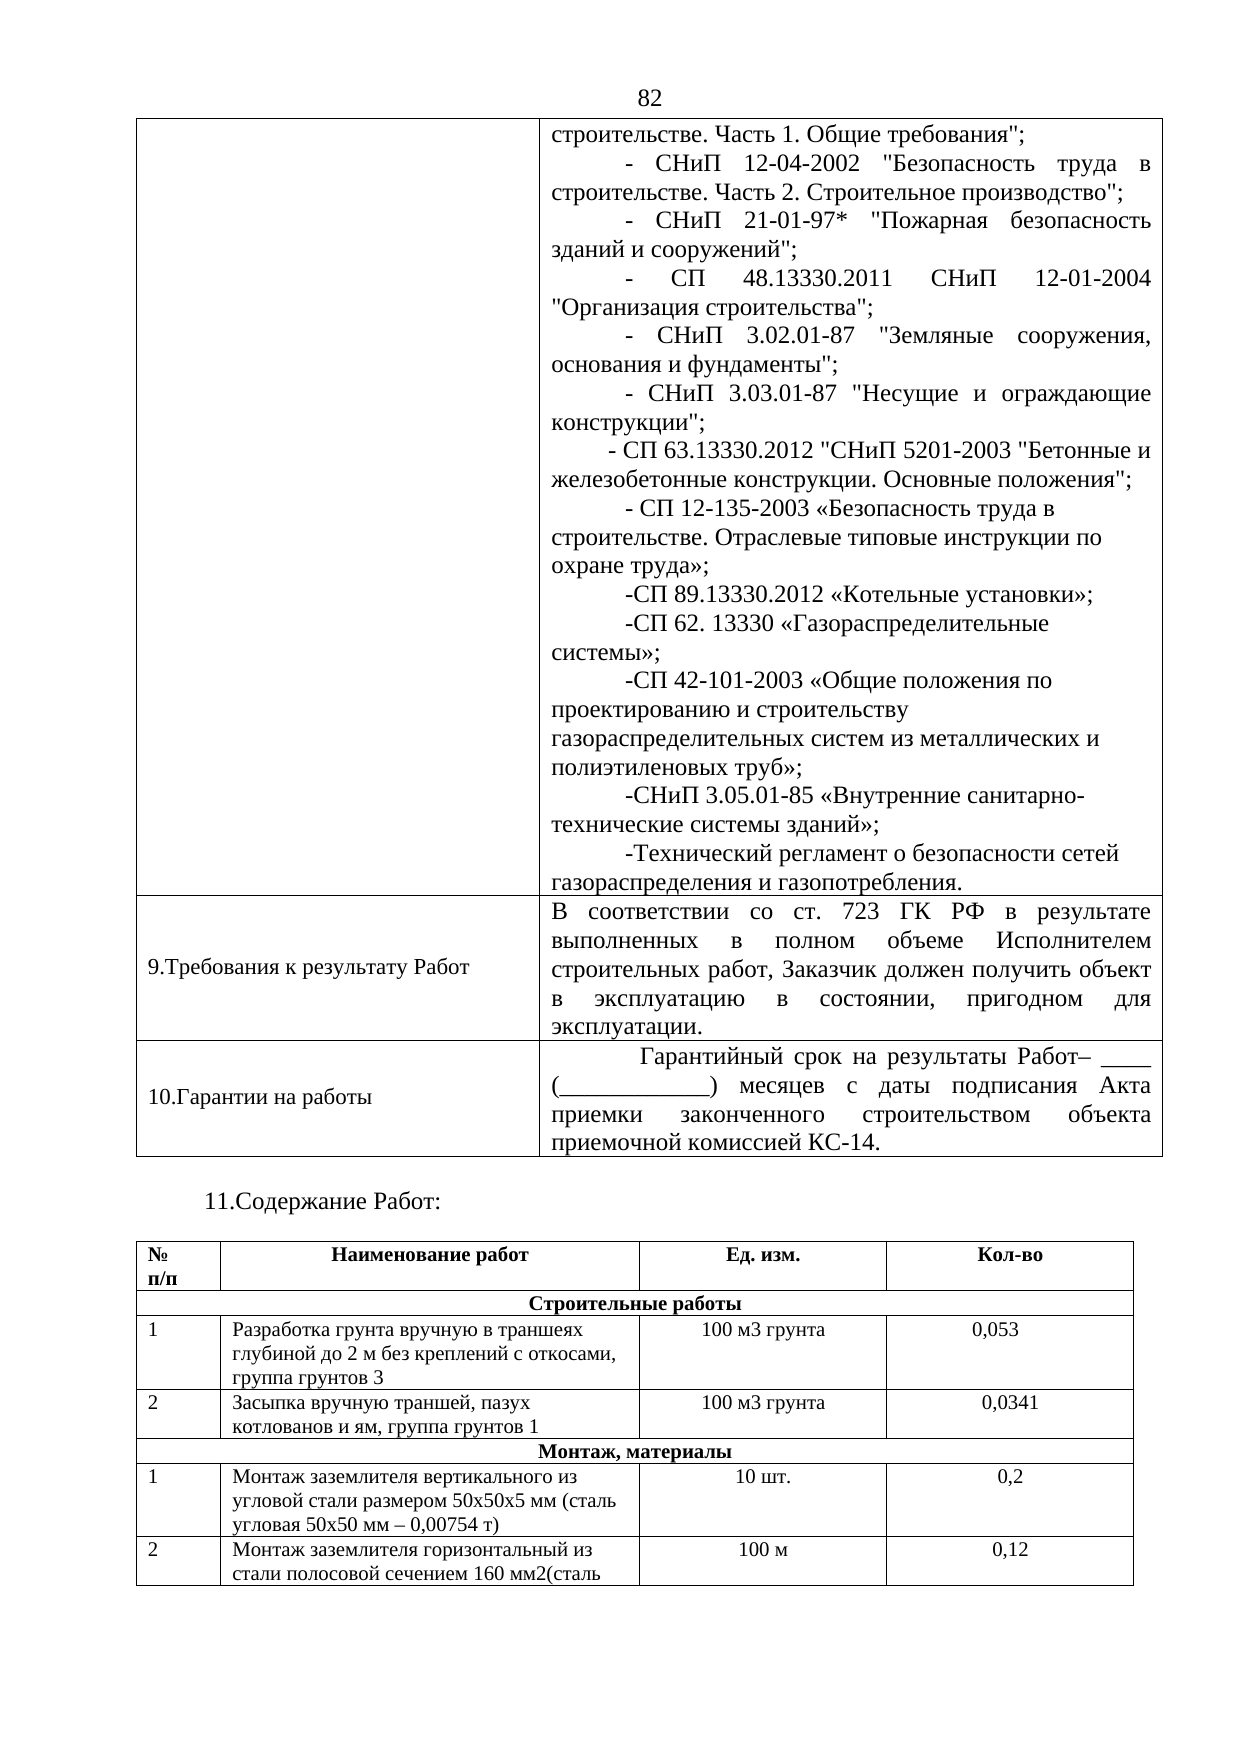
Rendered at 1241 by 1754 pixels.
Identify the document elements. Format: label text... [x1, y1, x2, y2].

table_cell 2 [137, 1390, 220, 1438]
table_cell 0,2 [887, 1464, 1133, 1536]
table_header Ед. изм. [640, 1242, 886, 1290]
table_cell Разработка грунта вручную в траншеях глубиной до 2 м без креплений с откосами, группа грунтов 3 [221, 1316, 639, 1389]
table_cell 1 [137, 1316, 220, 1389]
table_cell 9.Требования к результату Работ [137, 896, 539, 1040]
table_header Наименование работ [221, 1242, 639, 1290]
table_cell 100 м3 грунта [640, 1316, 886, 1389]
table_cell 100 м3 грунта [640, 1390, 886, 1438]
table_cell Монтаж, материалы [137, 1439, 1133, 1463]
table_cell 100 м [640, 1537, 886, 1585]
table_header № п/п [137, 1242, 220, 1290]
text 11.Содержание Работ: [148, 1186, 1152, 1215]
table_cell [221, 1537, 639, 1585]
table_cell 10.Гарантии на работы [137, 1041, 539, 1156]
table_cell 2 [137, 1537, 220, 1585]
table_cell В соответствии со ст. 723 ГК РФ в результате выполненных в полном объеме Исполнителем строительных работ, Заказчик должен получить объект в эксплуатацию в состоянии, пригодном для эксплуатации. [540, 896, 1162, 1040]
table_cell 0,12 [887, 1537, 1133, 1585]
table_header Кол-во [887, 1242, 1133, 1290]
table_cell 0,0341 [887, 1390, 1133, 1438]
table_cell Засыпка вручную траншей, пазух котлованов и ям, группа грунтов 1 [221, 1390, 639, 1438]
table_cell 0,053 [887, 1316, 1133, 1389]
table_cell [137, 119, 539, 895]
table_cell Монтаж заземлителя вертикального из угловой стали размером 50х50х5 мм (сталь угловая 50х50 мм – 0,00754 т) [221, 1464, 639, 1536]
table_cell 10 шт. [640, 1464, 886, 1536]
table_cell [540, 119, 1162, 895]
table_cell Гарантийный срок на результаты Работ– ____ (____________) месяцев с даты подписания Акта приемки законченного строительством объекта приемочной комиссией КС-14. [540, 1041, 1162, 1156]
table_cell 1 [137, 1464, 220, 1536]
table_cell Строительные работы [137, 1291, 1133, 1315]
